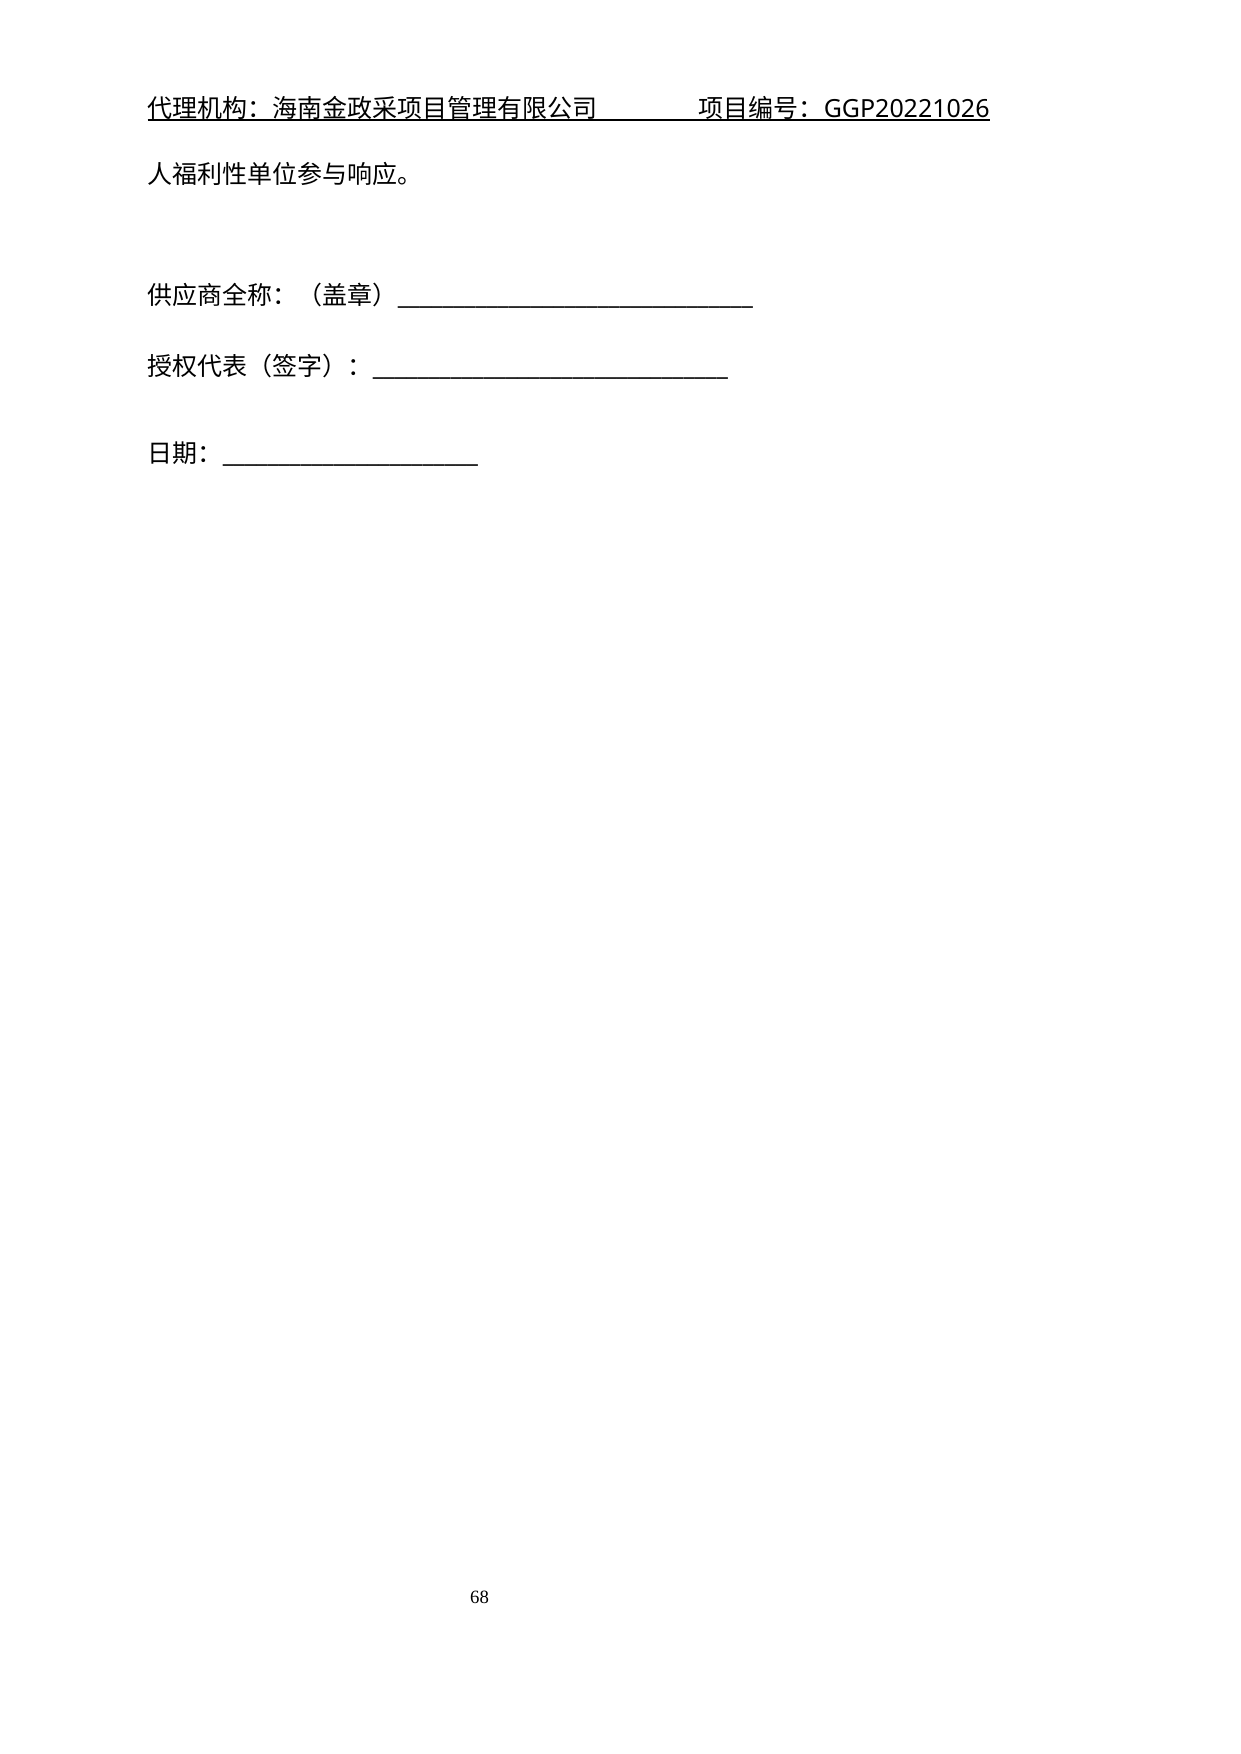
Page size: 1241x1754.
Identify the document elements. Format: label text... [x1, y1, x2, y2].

text 授权代表（签字）：________________________________ [148, 330, 1093, 399]
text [148, 138, 1093, 207]
text 日期：_______________________ [148, 417, 1093, 486]
text 供应商全称：（盖章）________________________________ [148, 276, 1093, 312]
